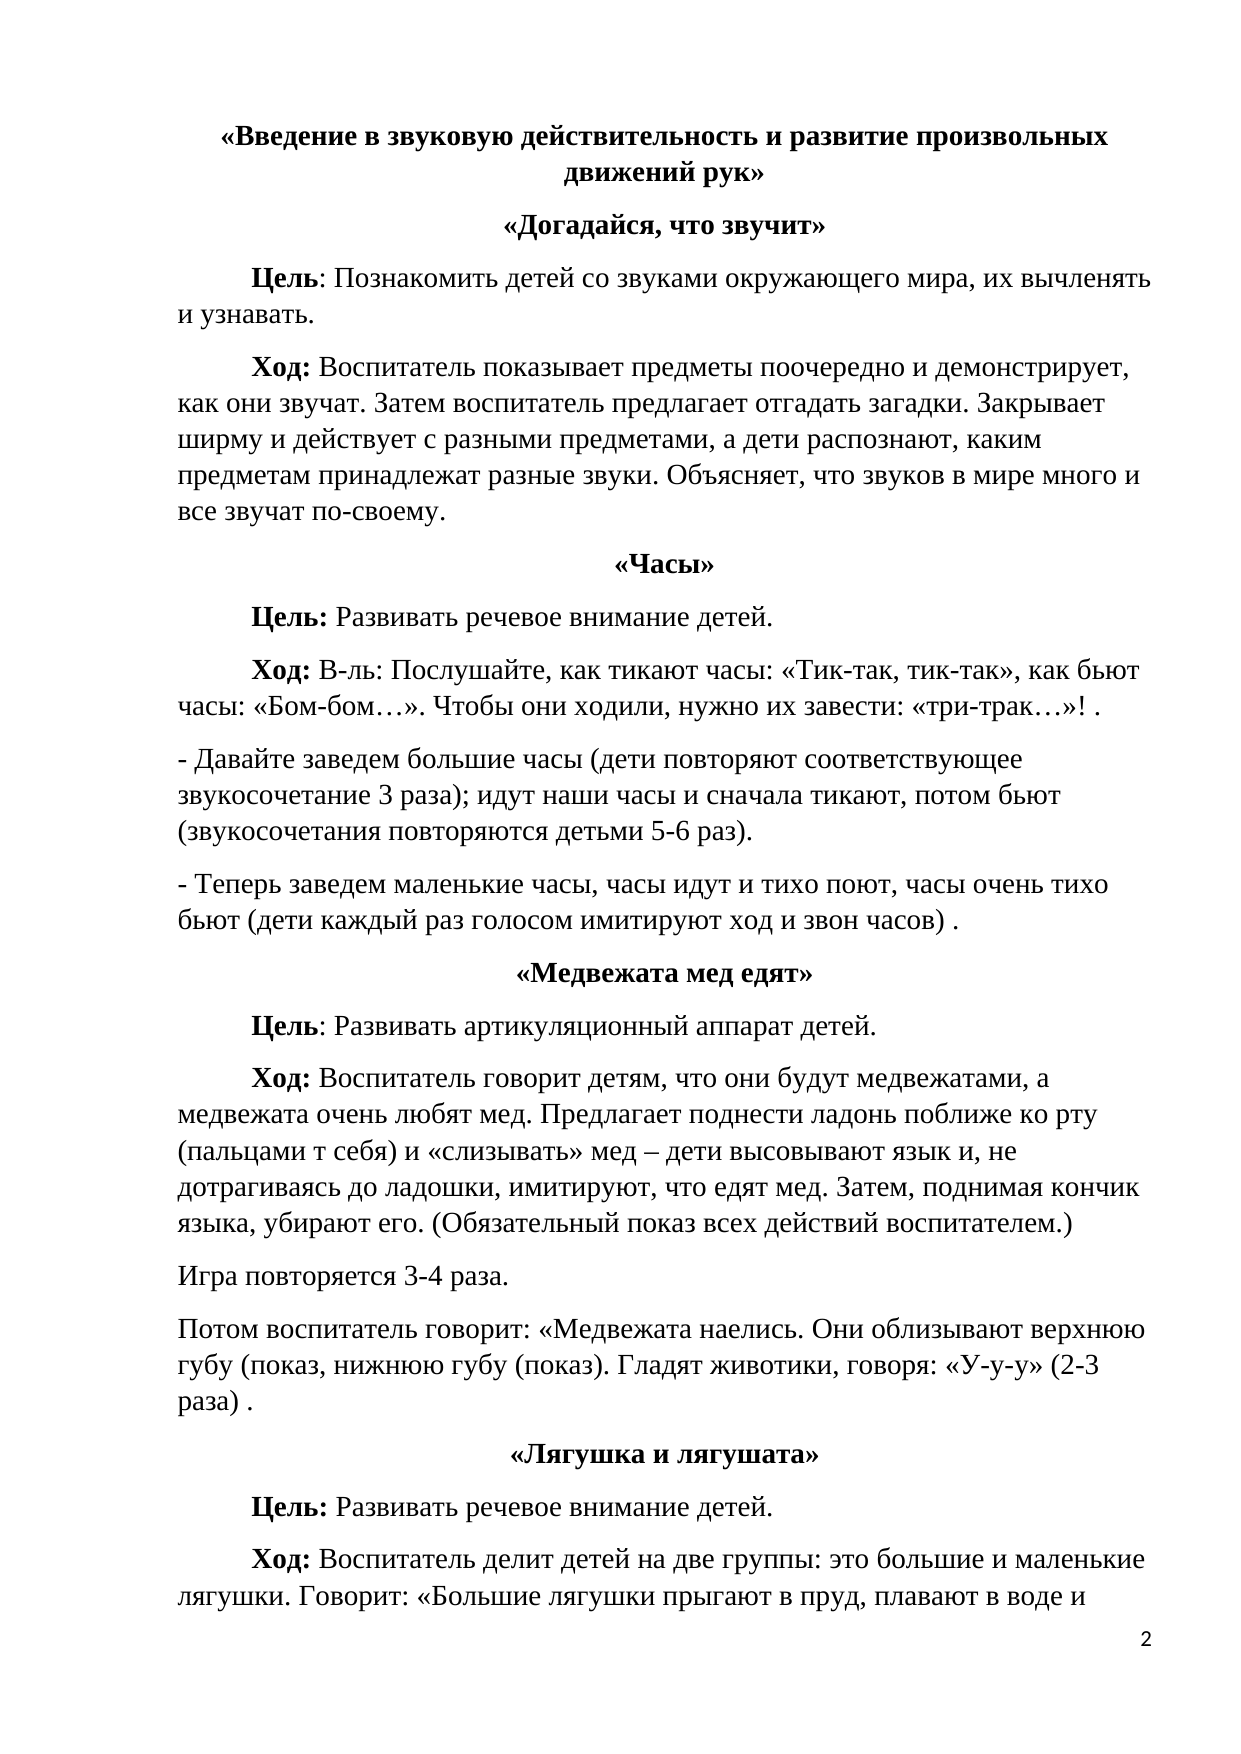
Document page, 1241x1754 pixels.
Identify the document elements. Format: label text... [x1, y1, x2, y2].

text Цель: Познакомить детей со звуками окружающего мира, их вычленять и узнавать. [177, 260, 1152, 329]
text Игра повторяется 3-4 раза. [177, 1258, 1152, 1291]
text Цель: Развивать речевое внимание детей. [177, 1489, 1152, 1522]
text Ход: В-ль: Послушайте, как тикают часы: «Тик-так, тик-так», как бьют часы: «Бом-бом…». Чтобы они ходили, нужно их завести: «три-трак…»! . [177, 652, 1152, 722]
text - Давайте заведем большие часы (дети повторяют соответствующее звукосочетание 3 раза); идут наши часы и сначала тикают, потом бьют (звукосочетания повторяются детьми 5-6 раз). [177, 741, 1152, 847]
text Цель: Развивать артикуляционный аппарат детей. [177, 1008, 1152, 1041]
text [177, 1541, 1152, 1611]
text Ход: Воспитатель показывает предметы поочередно и демонстрирует, как они звучат. Затем воспитатель предлагает отгадать загадки. Закрывает ширму и действует с разными предметами, а дети распознают, каким предметам принадлежат разные звуки. Объясняет, что звуков в мире много и все звучат по-своему. [177, 349, 1152, 527]
text «Часы» [177, 546, 1152, 580]
text «Медвежата мед едят» [177, 955, 1152, 988]
text «Догадайся, что звучит» [177, 207, 1152, 241]
text Цель: Развивать речевое внимание детей. [177, 599, 1152, 633]
text «Лягушка и лягушата» [177, 1436, 1152, 1469]
text «Введение в звуковую действительность и развитие произвольных движений рук» [177, 118, 1152, 188]
text Потом воспитатель говорит: «Медвежата наелись. Они облизывают верхнюю губу (показ, нижнюю губу (показ). Гладят животики, говоря: «У-у-у» (2-3 раза) . [177, 1311, 1152, 1417]
text Ход: Воспитатель говорит детям, что они будут медвежатами, а медвежата очень любят мед. Предлагает поднести ладонь поближе ко рту (пальцами т себя) и «слизывать» мед – дети высовывают язык и, не дотрагиваясь до ладошки, имитируют, что едят мед. Затем, поднимая кончик языка, убирают его. (Обязательный показ всех действий воспитателем.) [177, 1061, 1152, 1239]
text - Теперь заведем маленькие часы, часы идут и тихо поют, часы очень тихо бьют (дети каждый раз голосом имитируют ход и звон часов) . [177, 866, 1152, 936]
